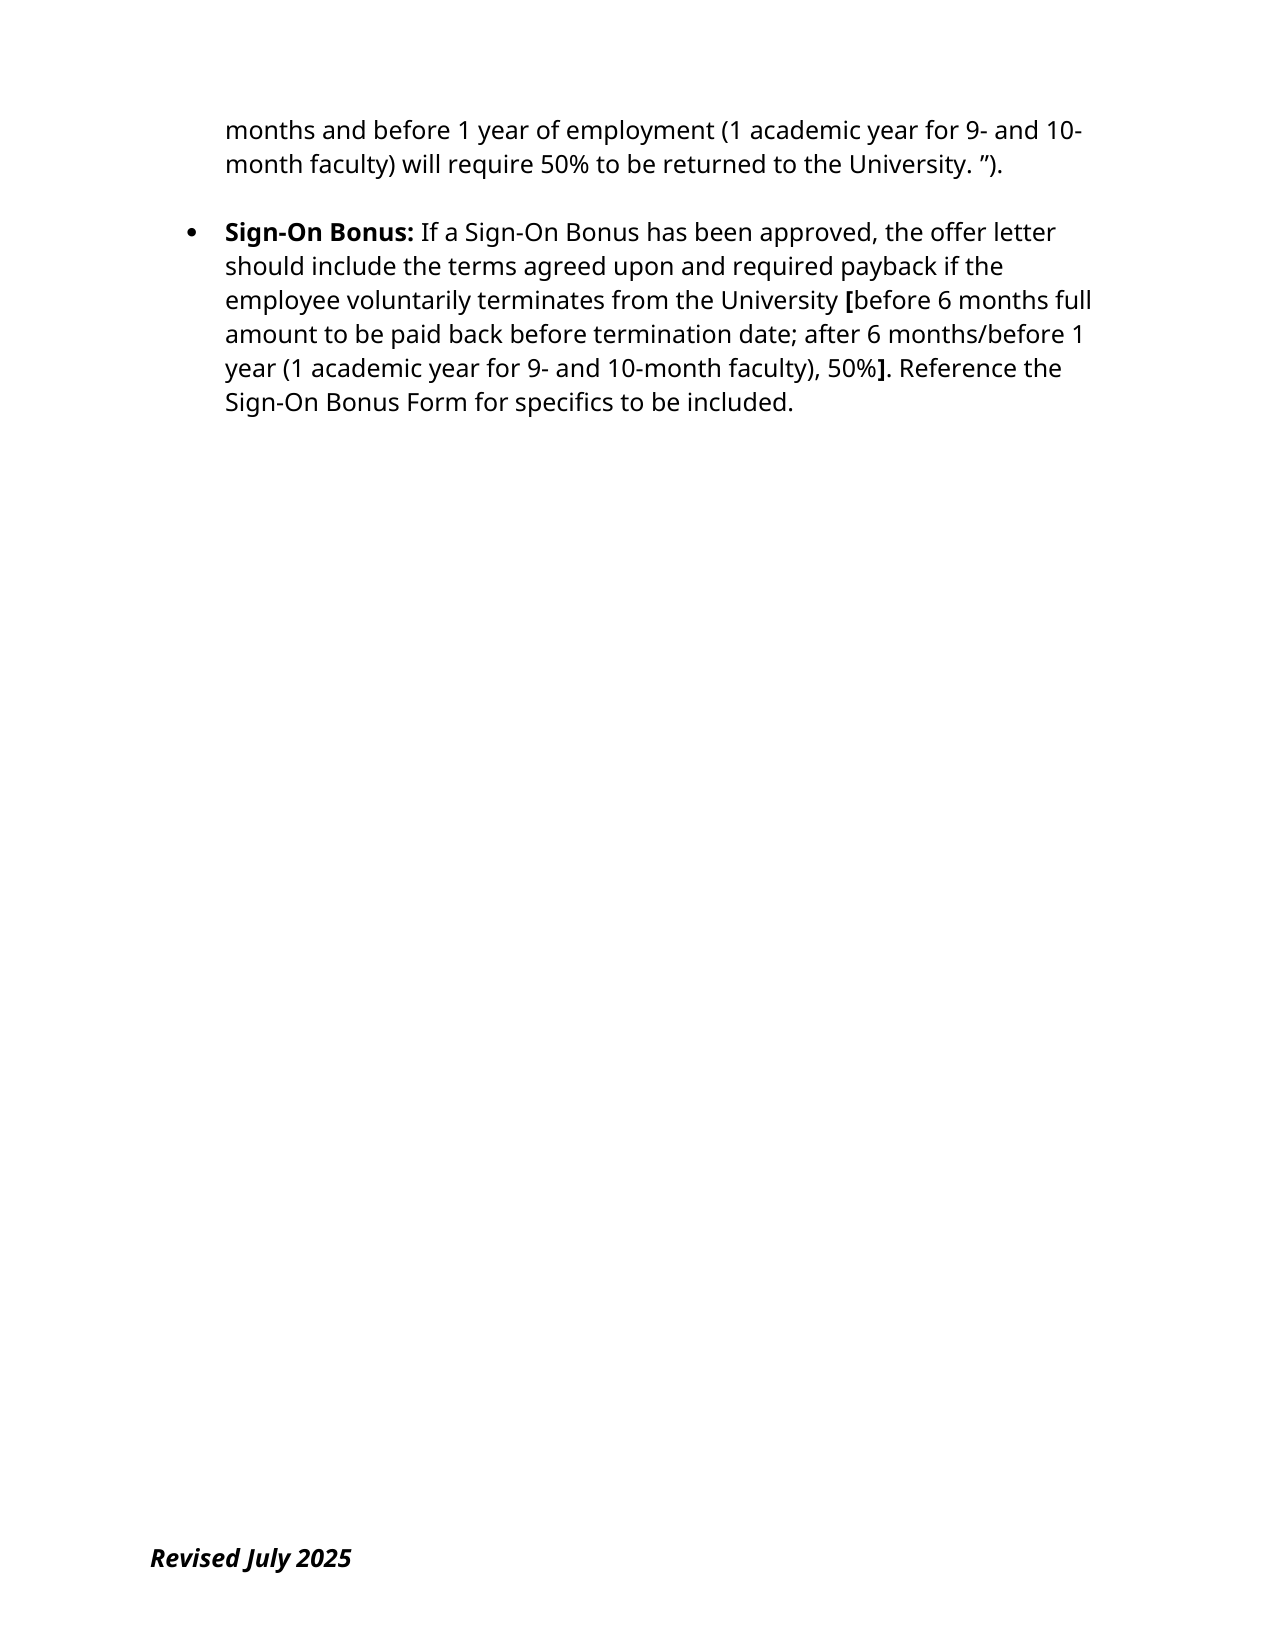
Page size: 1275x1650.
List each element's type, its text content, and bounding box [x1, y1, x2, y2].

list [187, 112, 1125, 181]
list Sign-On Bonus: If a Sign-On Bonus has been approved, the offer letter should include the terms agreed upon and required payback if the employee voluntarily terminates from the University [before 6 months full amount to be paid back before termination date; after 6 months/before 1 year (1 academic year for 9- and 10-month faculty), 50%]. Reference the Sign-On Bonus Form for specifics to be included. [187, 215, 1125, 419]
